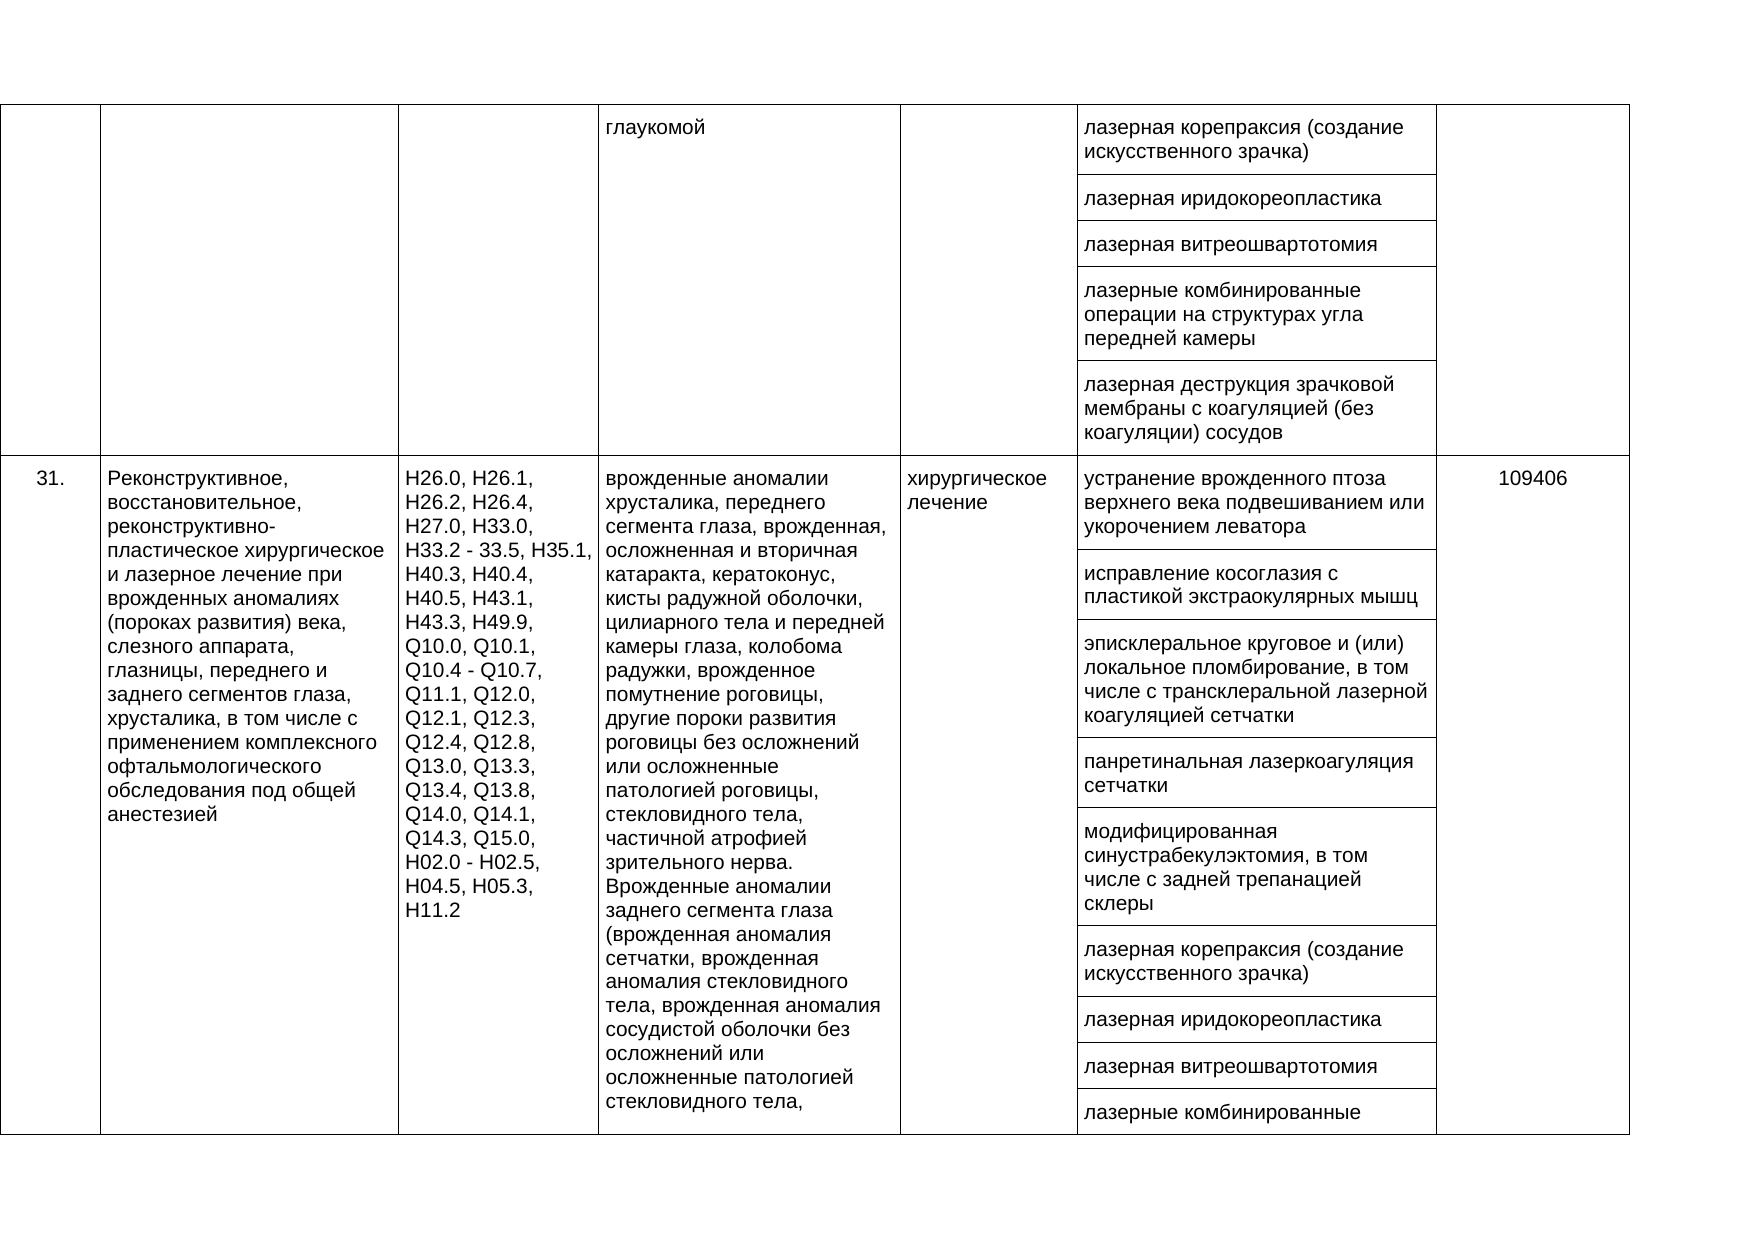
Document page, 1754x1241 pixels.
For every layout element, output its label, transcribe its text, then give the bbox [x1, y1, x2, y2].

table_cell лазерная корепраксия (создание искусственного зрачка) [1078, 105, 1436, 174]
table_cell врожденные аномалии хрусталика, переднего сегмента глаза, врожденная, осложненная и вторичная катаракта, кератоконус, кисты радужной оболочки, цилиарного тела и передней камеры глаза, колобома радужки, врожденное помутнение роговицы, другие пороки развития роговицы без осложнений или осложненные патологией роговицы, стекловидного тела, частичной атрофией зрительного нерва. Врожденные аномалии заднего сегмента глаза (врожденная аномалия сетчатки, врожденная аномалия стекловидного тела, врожденная аномалия сосудистой оболочки без осложнений или осложненные патологией стекловидного тела, частичной атрофией зрительного нерва). Врожденные аномалии век, слезного аппарата, глазницы, врожденный птоз, отсутствие или агенезия слезного аппарата, другие пороки развития слезного аппарата без осложнений или осложненные патологией роговицы. Врожденные болезни мышц глаза, нарушение содружественного движения глаз [599, 456, 900, 1134]
table_cell лазерная витреошвартотомия [1078, 221, 1436, 266]
table_cell хирургическое лечение [901, 456, 1077, 1134]
table_cell лазерная витреошвартотомия [1078, 1043, 1436, 1088]
table_cell Реконструктивное, восстановительное, реконструктивно-пластическое хирургическое и лазерное лечение при врожденных аномалиях (пороках развития) века, слезного аппарата, глазницы, переднего и заднего сегментов глаза, хрусталика, в том числе с применением комплексного офтальмологического обследования под общей анестезией [101, 456, 398, 1134]
table_cell модифицированная синустрабекулэктомия, в том числе с задней трепанацией склеры [1078, 808, 1436, 925]
table_cell панретинальная лазеркоагуляция сетчатки [1078, 738, 1436, 807]
table_cell 31. [1, 456, 100, 1134]
table_cell устранение врожденного птоза верхнего века подвешиванием или укорочением леватора [1078, 456, 1436, 549]
table_cell лазерная деструкция зрачковой мембраны с коагуляцией (без коагуляции) сосудов [1078, 361, 1436, 454]
table_cell исправление косоглазия с пластикой экстраокулярных мышц [1078, 550, 1436, 619]
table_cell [1078, 1089, 1436, 1134]
table_cell 109406 [1437, 456, 1629, 1134]
table_cell лазерная иридокореопластика [1078, 997, 1436, 1042]
table_cell лазерная иридокореопластика [1078, 175, 1436, 220]
table_cell лазерная корепраксия (создание искусственного зрачка) [1078, 926, 1436, 996]
table_cell лазерные комбинированные операции на структурах угла передней камеры [1078, 267, 1436, 360]
table_cell H26.0, H26.1, H26.2, H26.4, H27.0, H33.0, H33.2 - 33.5, H35.1, H40.3, H40.4, H40.5, H43.1, H43.3, H49.9, Q10.0, Q10.1, Q10.4 - Q10.7, Q11.1, Q12.0, Q12.1, Q12.3, Q12.4, Q12.8, Q13.0, Q13.3, Q13.4, Q13.8, Q14.0, Q14.1, Q14.3, Q15.0, H02.0 - H02.5, H04.5, H05.3, H11.2 [399, 456, 598, 1134]
table_cell эписклеральное круговое и (или) локальное пломбирование, в том числе с трансклеральной лазерной коагуляцией сетчатки [1078, 620, 1436, 737]
